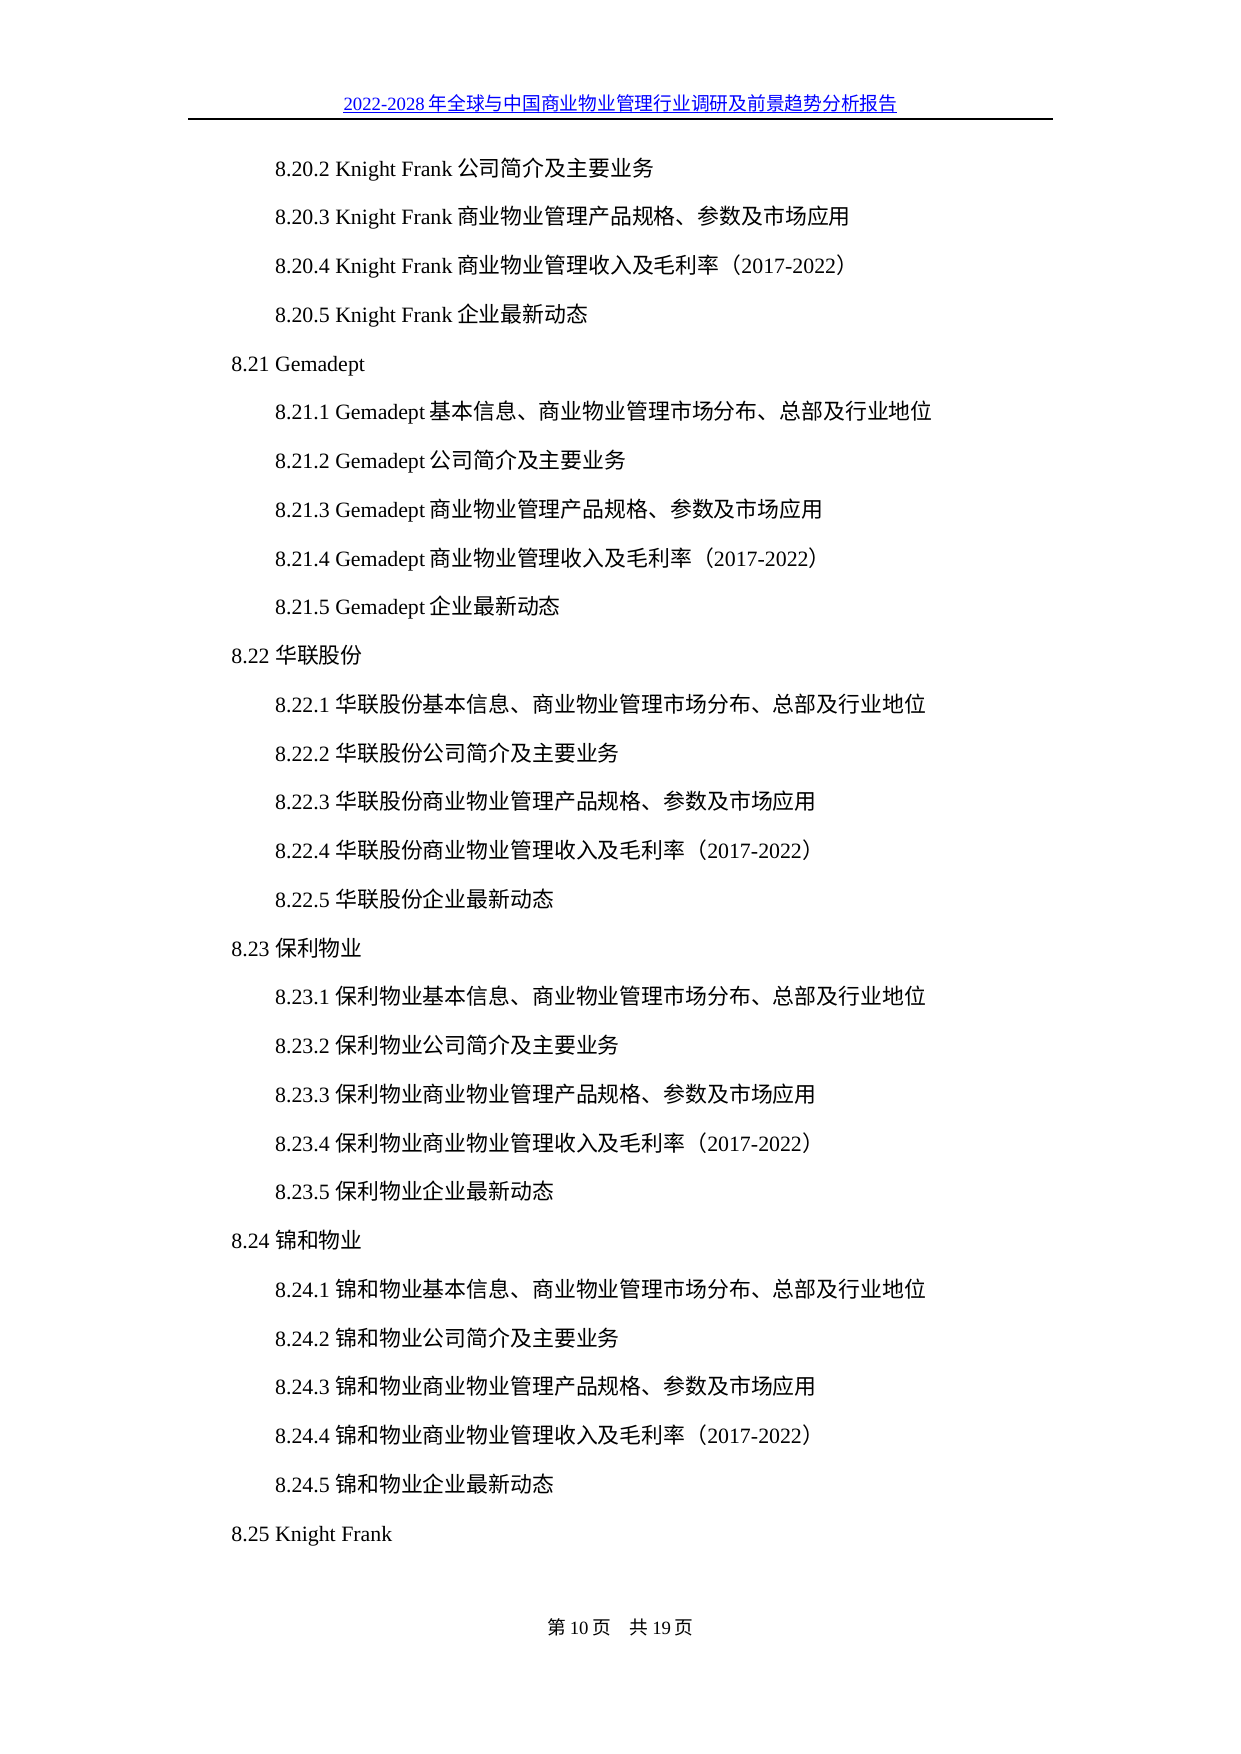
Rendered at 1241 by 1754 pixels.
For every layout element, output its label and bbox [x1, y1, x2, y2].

text [187, 150, 1053, 1548]
